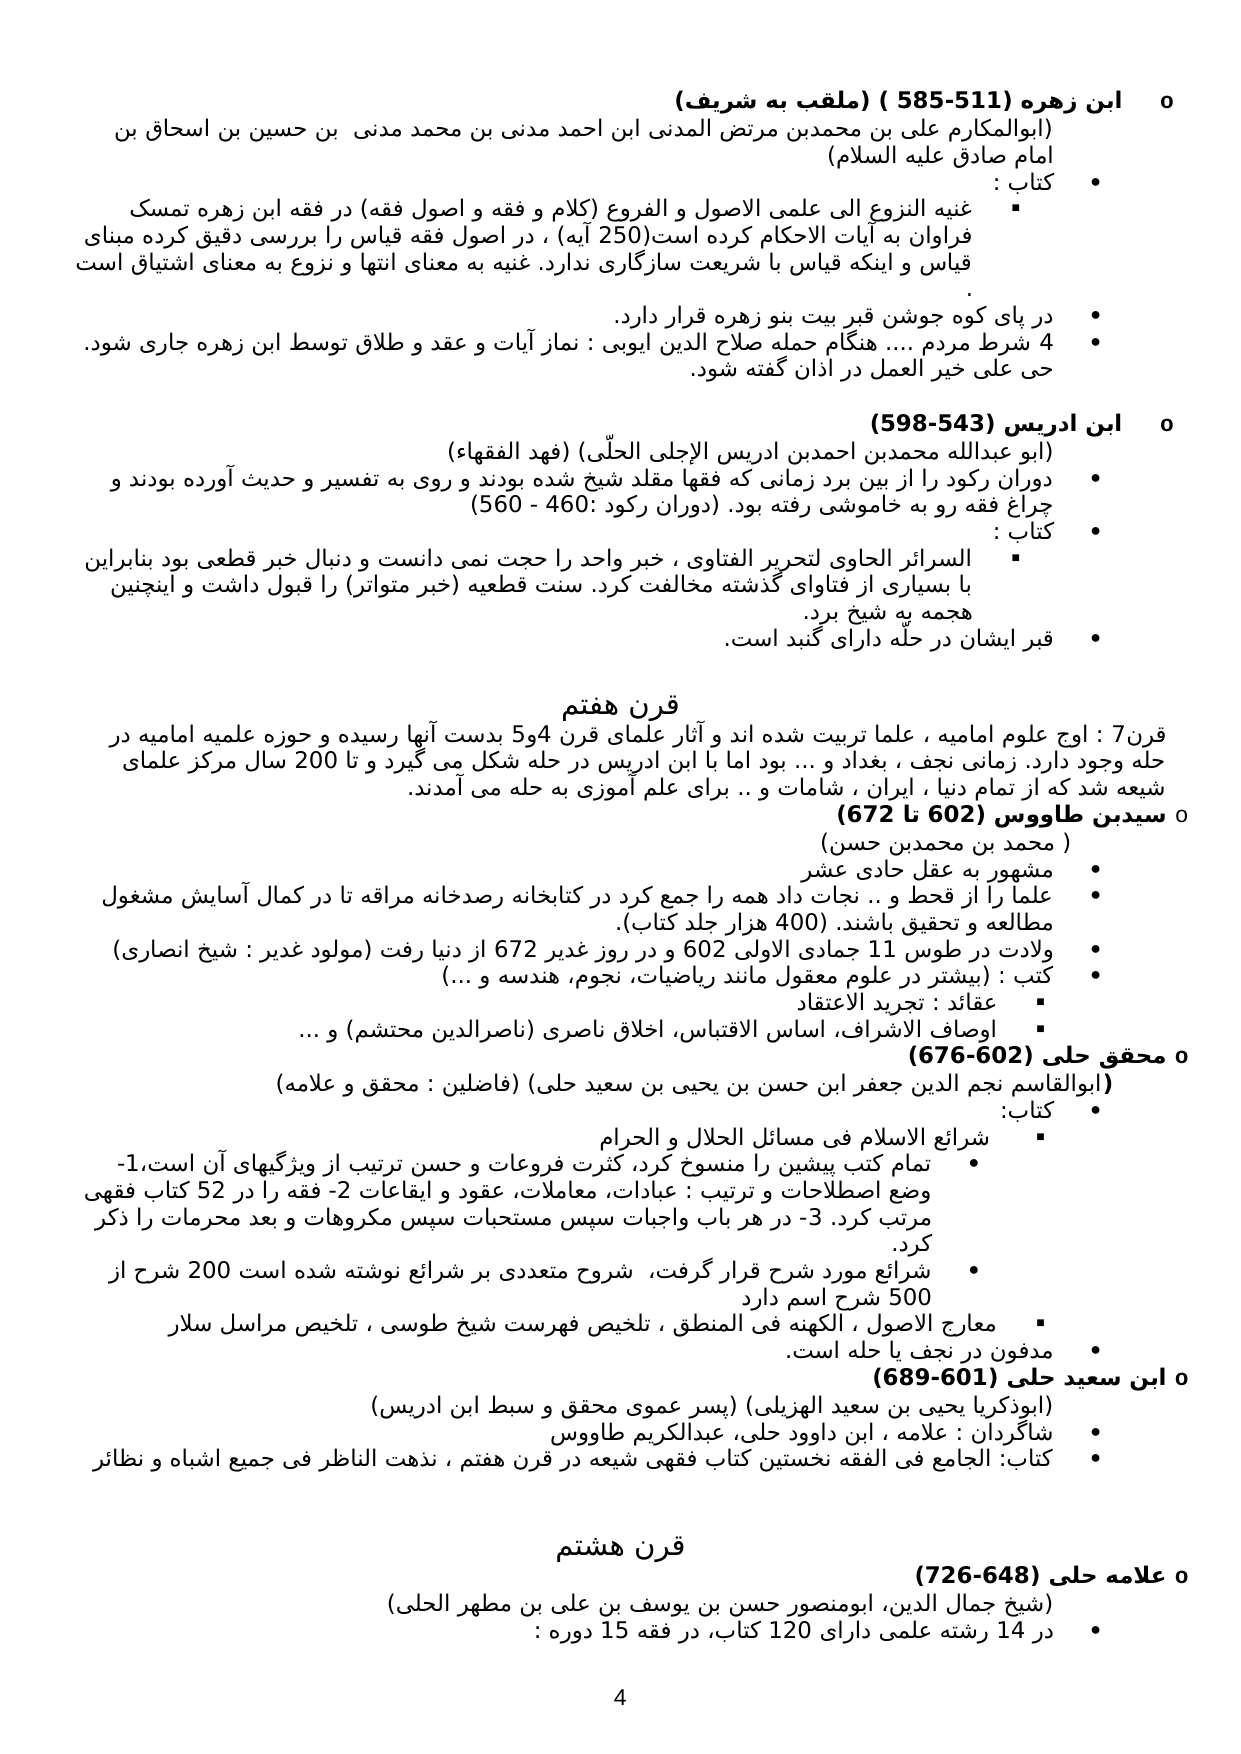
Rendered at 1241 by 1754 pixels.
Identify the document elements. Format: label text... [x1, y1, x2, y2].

list (ابوالقاسم نجم الدین جعفر ابن حسن بن یحیی بن سعید حلی) (فاضلین : محقق و علامه) [74, 1071, 1137, 1097]
list کتاب: [74, 1097, 1092, 1124]
list اوصاف الاشراف، اساس الاقتباس، اخلاق ناصری (ناصرالدین محتشم) و ... [74, 1016, 1035, 1042]
list شرائع الاسلام فی مسائل الحلال و الحرام [74, 1124, 1035, 1151]
list کتاب: الجامع فی الفقه نخستین کتاب فقهی شیعه در قرن هفتم ، نذهت الناظر فی جمیع اشباه و نظائر [74, 1445, 1092, 1472]
list 4 شرط مردم .... هنگام حمله صلاح الدین ایوبی : نماز آیات و عقد و طلاق توسط ابن زهره جاری شود. حی علی خیر العمل در اذان گفته شود. [74, 329, 1092, 382]
list در 14 رشته علمی دارای 120 کتاب، در فقه 15 دوره : [74, 1617, 1092, 1643]
list دوران رکود را از بین برد زمانی که فقها مقلد شیخ شده بودند و روی به تفسیر و حدیث آورده بودند و چراغ فقه رو به خاموشی رفته بود. (دوران رکود :460 - 560) [74, 465, 1092, 518]
list ابن زهره (511-585 ) (ملقب به شریف) [74, 87, 1160, 115]
list کتاب : [74, 169, 1092, 195]
list ( محمد بن محمدبن حسن) [74, 829, 1137, 856]
list عقائد : تجرید الاعتقاد [74, 989, 1035, 1016]
list سیدبن طاووس (602 تا 672) [74, 801, 1174, 829]
list مدفون در نجف یا حله است. [74, 1337, 1092, 1364]
list محقق حلی (602-676) [74, 1042, 1174, 1071]
list قرن هفتم [74, 687, 1167, 721]
list کتاب : [74, 518, 1092, 545]
list (ابو عبدالله محمدبن احمدبن ادریس الإجلی الحلّی) (فهد الفقهاء) [74, 438, 1054, 465]
list ولادت در طوس 11 جمادی الاولی 602 و در روز غدیر 672 از دنیا رفت (مولود غدیر : شیخ انصاری) [74, 936, 1092, 962]
list علما را از قحط و .. نجات داد همه را جمع کرد در کتابخانه رصدخانه مراقه تا در کمال آسایش مشغول مطالعه و تحقیق باشند. (400 هزار جلد کتاب). [74, 882, 1092, 936]
list (ابوذکریا یحیی بن سعید الهزیلی) (پسر عموی محقق و سبط ابن ادریس) [74, 1392, 1054, 1419]
list (ابوالمکارم علی بن محمدبن مرتض المدنی ابن احمد مدنی بن محمد مدنی بن حسین بن اسحاق بن امام صادق علیه السلام) [74, 115, 1054, 169]
list در پای کوه جوشن قبر بیت بنو زهره قرار دارد. [74, 302, 1092, 329]
text قرن7 : اوج علوم امامیه ، علما تربیت شده اند و آثار علمای قرن 4و5 بدست آنها رسیده و حوزه علمیه امامیه در حله وجود دارد. زمانی نجف ، بغداد و ... بود اما با ابن ادریس در حله شکل می گیرد و تا 200 سال مرکز علمای شیعه شد که از تمام دنیا ، ایران ، شامات و .. برای علم آموزی به حله می آمدند. [74, 721, 1167, 801]
list قبر ایشان در حلّه دارای گنبد است. [74, 625, 1092, 651]
list ابن ادریس (543-598) [74, 410, 1160, 438]
list علامه حلی (648-726) [74, 1562, 1174, 1590]
list السرائر الحاوی لتحریر الفتاوی ، خبر واحد را حجت نمی دانست و دنبال خبر قطعی بود بنابراین با بسیاری از فتاوای گذشته مخالفت کرد. سنت قطعیه (خبر متواتر) را قبول داشت و اینچنین هجمه به شیخ برد. [74, 545, 1010, 625]
list تمام کتب پیشین را منسوخ کرد، کثرت فروعات و حسن ترتیب از ویژگیهای آن است،1- وضع اصطلاحات و ترتیب : عبادات، معاملات، عقود و ایقاعات 2- فقه را در 52 کتاب فقهی مرتب کرد. 3- در هر باب واجبات سپس مستحبات سپس مکروهات و بعد محرمات را ذکر کرد. [74, 1151, 970, 1257]
list غنیه النزوع الی علمی الاصول و الفروع (کلام و فقه و اصول فقه) در فقه ابن زهره تمسک فراوان به آیات الاحکام کرده است(250 آیه) ، در اصول فقه قیاس را بررسی دقیق کرده مبنای قیاس و اینکه قیاس با شریعت سازگاری ندارد. غنیه به معنای انتها و نزوع به معنای اشتیاق است . [74, 195, 1010, 302]
list (شیخ جمال الدین، ابومنصور حسن بن یوسف بن علی بن مطهر الحلی) [74, 1590, 1054, 1617]
list معارج الاصول ، الکهنه فی المنطق ، تلخیص فهرست شیخ طوسی ، تلخیص مراسل سلار [74, 1311, 1035, 1337]
list کتب : (بیشتر در علوم معقول مانند ریاضیات، نجوم، هندسه و ...) [74, 962, 1092, 989]
list قرن هشتم [74, 1528, 1167, 1562]
list ابن سعید حلی (601-689) [74, 1364, 1174, 1392]
list شاگردان : علامه ، ابن داوود حلی، عبدالکریم طاووس [74, 1419, 1092, 1445]
list شرائع مورد شرح قرار گرفت، شروح متعددی بر شرائع نوشته شده است 200 شرح از 500 شرح اسم دارد [74, 1257, 970, 1311]
list مشهور به عقل حادی عشر [74, 856, 1092, 882]
